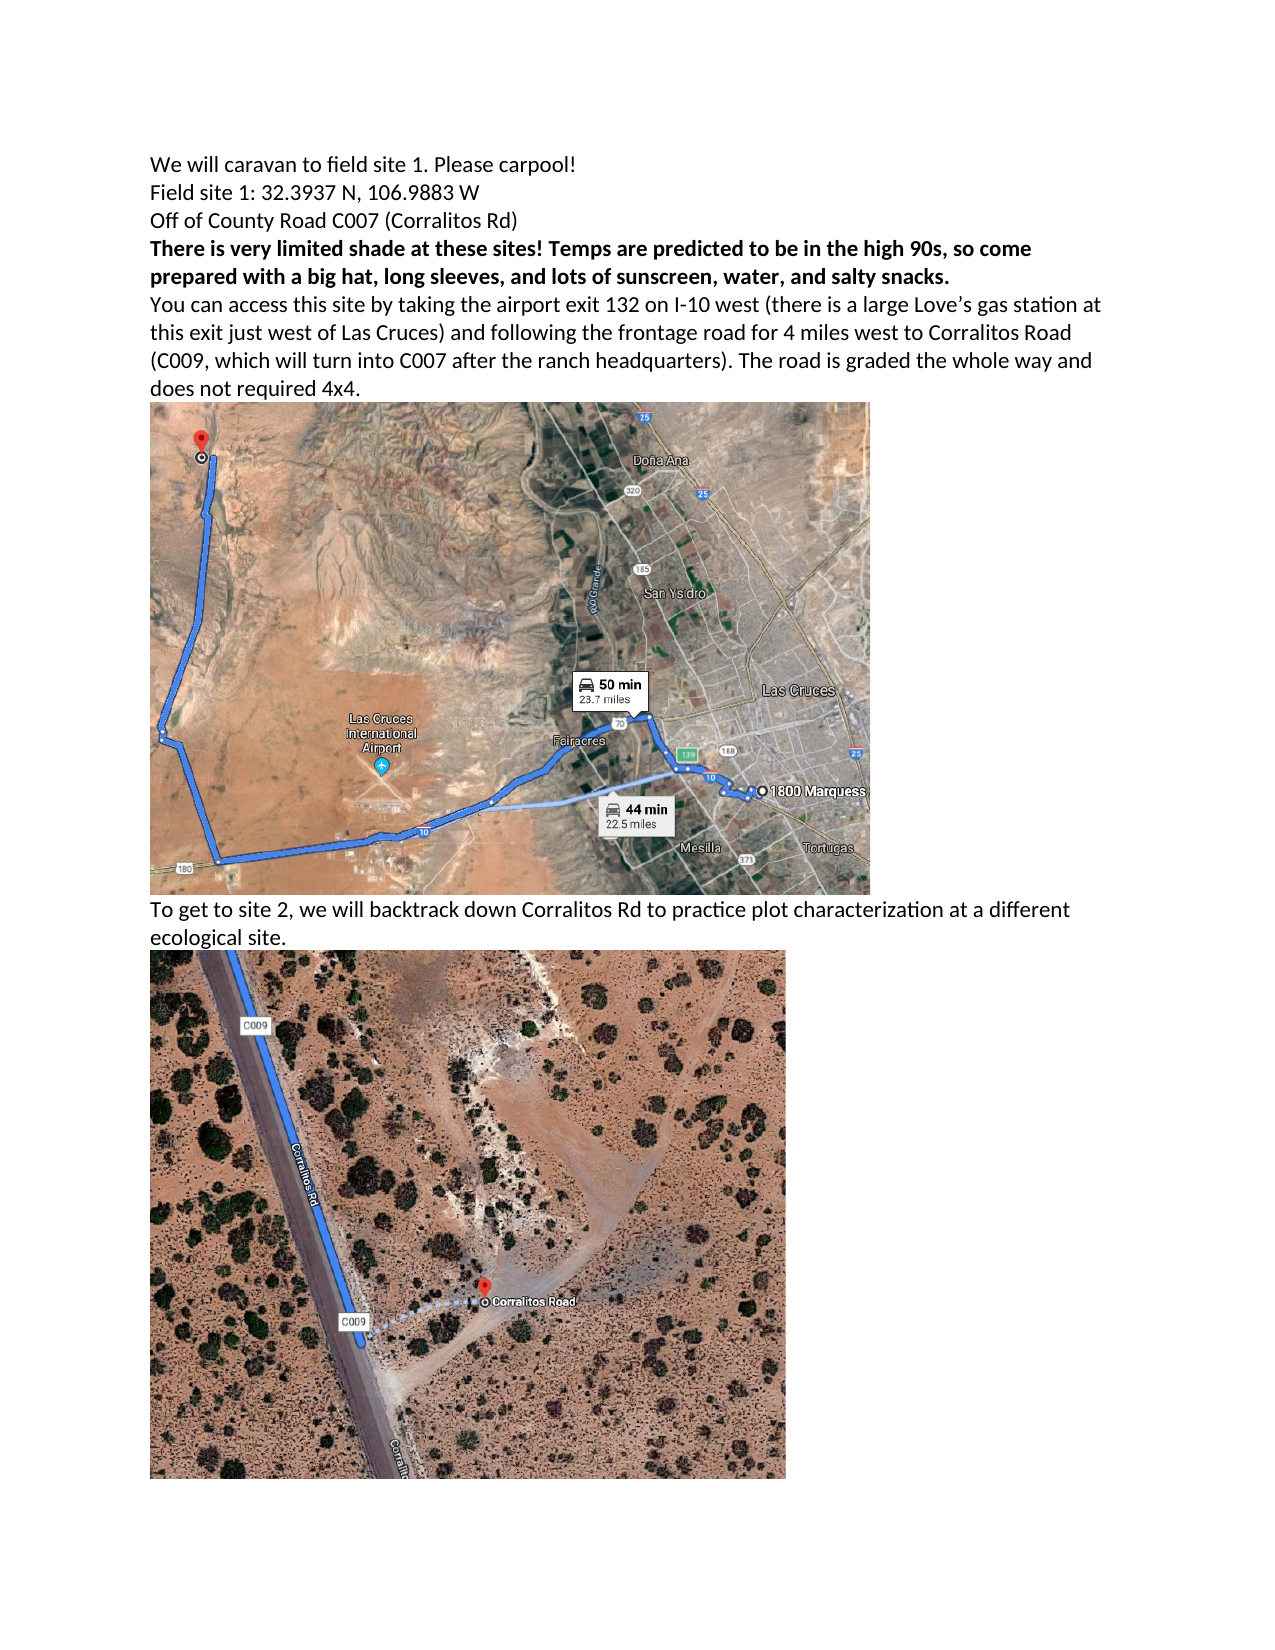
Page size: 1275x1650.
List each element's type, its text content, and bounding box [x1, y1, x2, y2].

picture [150, 402, 871, 895]
text To get to site 2, we will backtrack down Corralitos Rd to practice plot characterization at a different ecological site. [150, 895, 1125, 951]
text We will caravan to field site 1. Please carpool! [150, 150, 1125, 178]
text Field site 1: 32.3937 N, 106.9883 W Off of County Road C007 (Corralitos Rd) [150, 178, 1125, 234]
picture [150, 950, 786, 1479]
text You can access this site by taking the airport exit 132 on I-10 west (there is a large Love’s gas station at this exit just west of Las Cruces) and following the frontage road for 4 miles west to Corralitos Road (C009, which will turn into C007 after the ranch headquarters). The road is graded the whole way and does not required 4x4. [150, 290, 1125, 402]
text There is very limited shade at these sites! Temps are predicted to be in the high 90s, so come prepared with a big hat, long sleeves, and lots of sunscreen, water, and salty snacks. [150, 234, 1125, 290]
